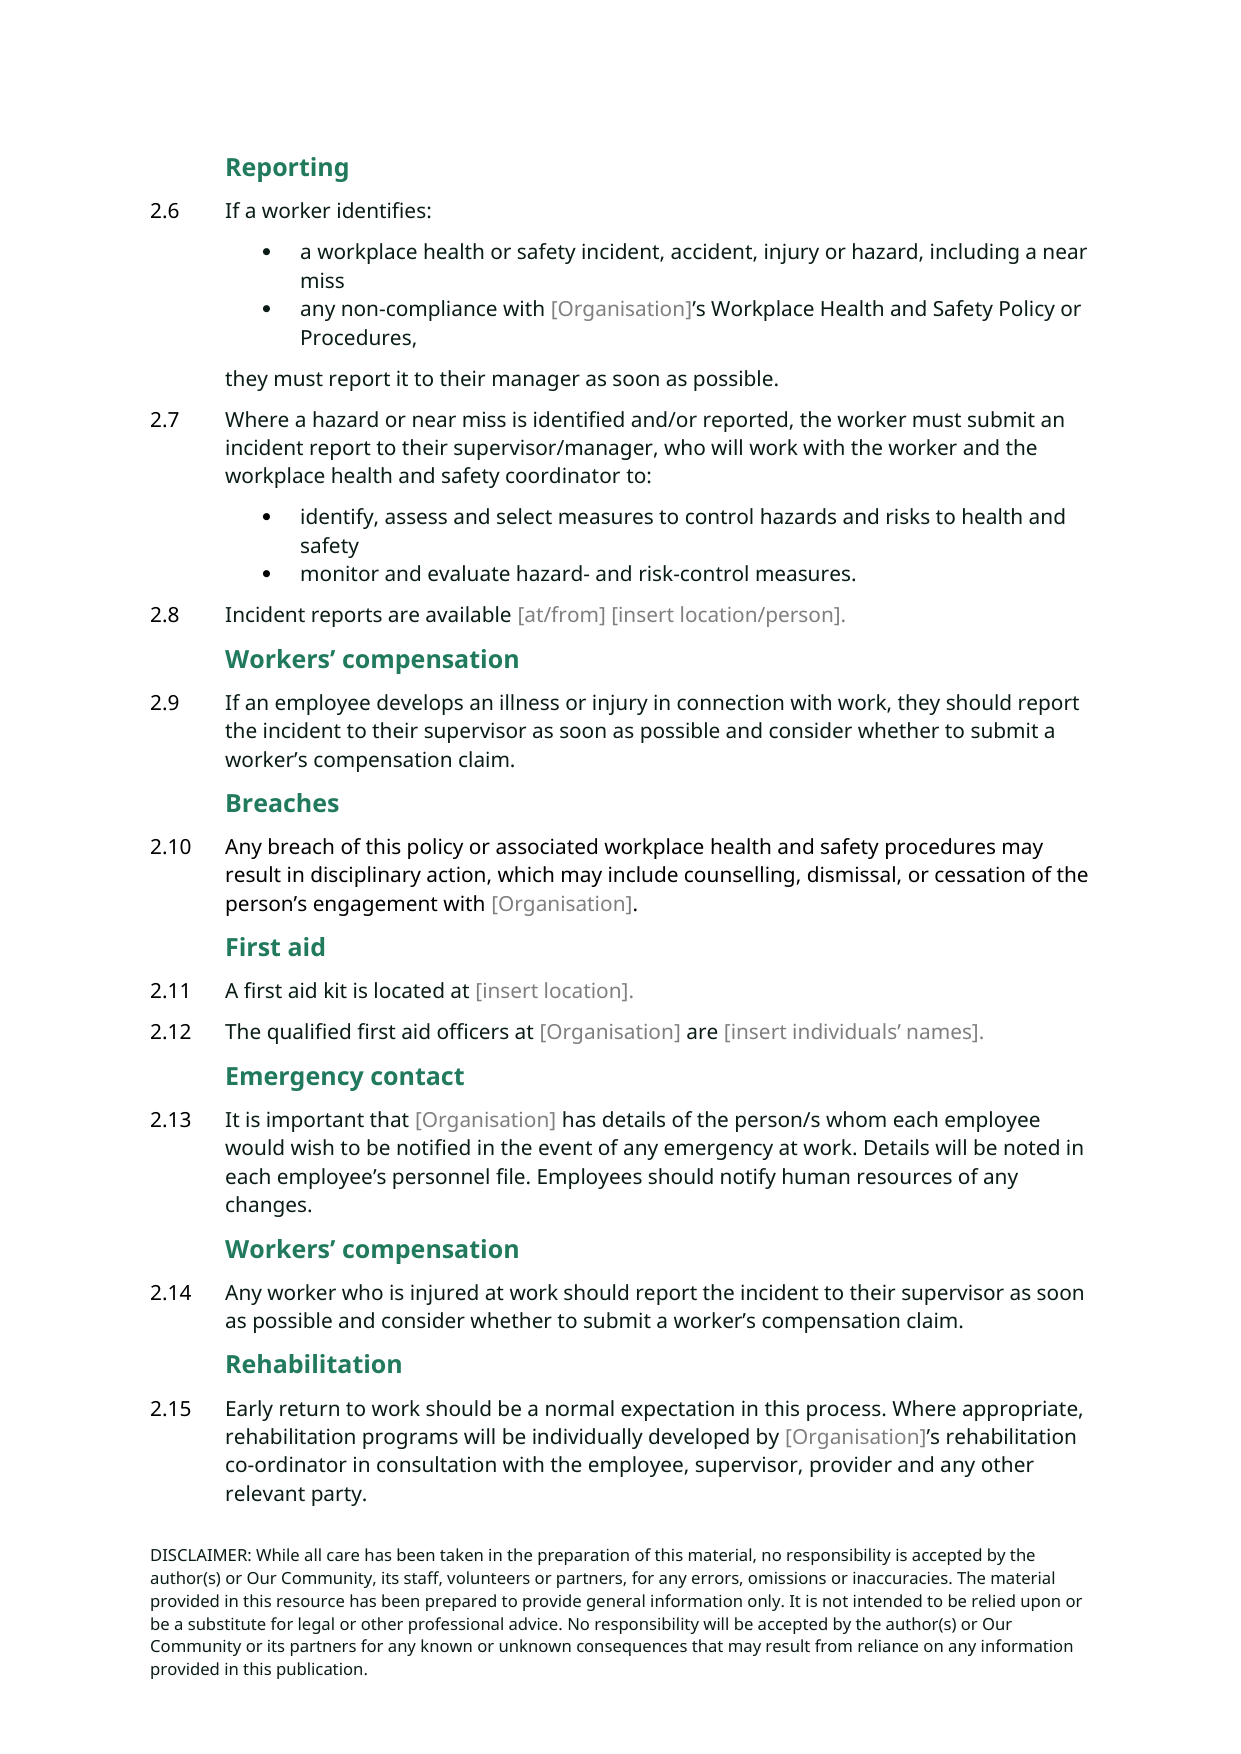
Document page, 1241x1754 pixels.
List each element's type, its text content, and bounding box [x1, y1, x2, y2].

subtitle Workers’ compensation [150, 641, 1090, 675]
list If a worker identifies: [150, 197, 1090, 225]
subtitle Workers’ compensation [150, 1231, 1090, 1265]
subtitle Breaches [150, 786, 1090, 820]
list any non-compliance with [Organisation]’s Workplace Health and Safety Policy or Procedures, [263, 294, 1090, 351]
list It is important that [Organisation] has details of the person/s whom each employee would wish to be notified in the event of any emergency at work. Details will be noted in each employee’s personnel file. Employees should notify human resources of any changes. [150, 1105, 1090, 1219]
list If an employee develops an illness or injury in connection with work, they should report the incident to their supervisor as soon as possible and consider whether to submit a worker’s compensation claim. [150, 688, 1090, 773]
subtitle Reporting [150, 150, 1090, 184]
list The qualified first aid officers at [Organisation] are [insert individuals’ names]. [150, 1017, 1090, 1046]
list A first aid kit is located at [insert location]. [150, 977, 1090, 1005]
list Any worker who is injured at work should report the incident to their supervisor as soon as possible and consider whether to submit a worker’s compensation claim. [150, 1278, 1090, 1335]
list a workplace health or safety incident, accident, injury or hazard, including a near miss [263, 237, 1090, 294]
subtitle Emergency contact [150, 1058, 1090, 1092]
list identify, assess and select measures to control hazards and risks to health and safety [263, 502, 1090, 559]
list monitor and evaluate hazard- and risk-control measures. [263, 559, 1090, 588]
list Any breach of this policy or associated workplace health and safety procedures may result in disciplinary action, which may include counselling, dismissal, or cessation of the person’s engagement with [Organisation]. [150, 832, 1090, 917]
subtitle First aid [150, 930, 1090, 964]
list Early return to work should be a normal expectation in this process. Where appropriate, rehabilitation programs will be individually developed by [Organisation]’s rehabilitation co-ordinator in consultation with the employee, supervisor, provider and any other relevant party. [150, 1394, 1090, 1507]
list they must report it to their manager as soon as possible. [187, 364, 1090, 392]
list Where a hazard or near miss is identified and/or reported, the worker must submit an incident report to their supervisor/manager, who will work with the worker and the workplace health and safety coordinator to: [150, 405, 1090, 490]
subtitle Rehabilitation [150, 1347, 1090, 1381]
list Incident reports are available [at/from] [insert location/person]. [150, 600, 1090, 629]
